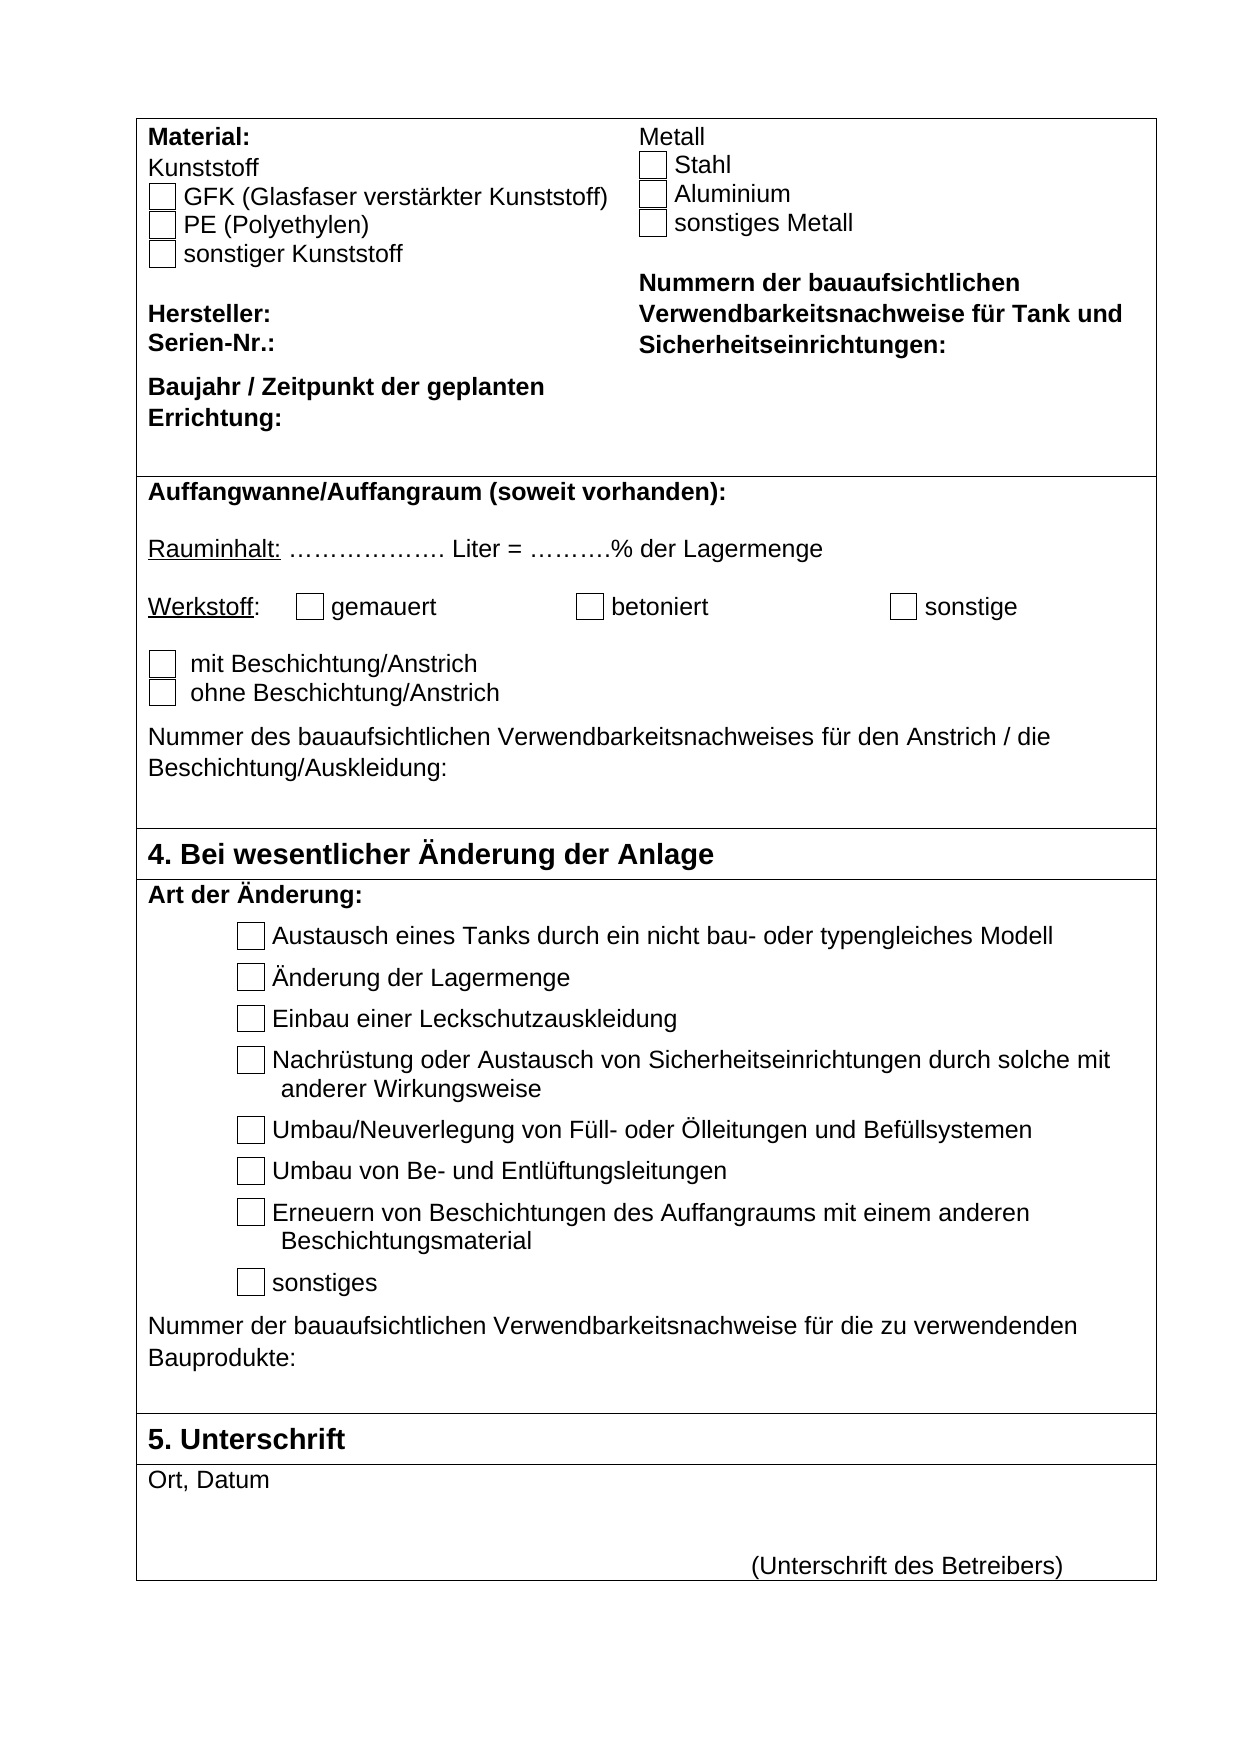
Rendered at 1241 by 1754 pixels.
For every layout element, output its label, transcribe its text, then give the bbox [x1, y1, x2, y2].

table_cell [627, 119, 1156, 476]
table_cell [137, 119, 627, 476]
table_cell 5. Unterschrift [137, 1414, 1156, 1464]
table_cell Auffangwanne/Auffangraum (soweit vorhanden): Rauminhalt: ………………. Liter = ……….% der Lagermenge Werkstoff: gemauert betoniert sonstige mit Beschichtung/Anstrich ohne Beschichtung/Anstrich Nummer des bauaufsichtlichen Verwendbarkeitsnachweises für den Anstrich / die Beschichtung/Auskleidung: [137, 477, 1156, 828]
table_cell Art der Änderung: Austausch eines Tanks durch ein nicht bau- oder typengleiches Modell Änderung der Lagermenge Einbau einer Leckschutzauskleidung Nachrüstung oder Austausch von Sicherheitseinrichtungen durch solche mit anderer Wirkungsweise Umbau/Neuverlegung von Füll- oder Ölleitungen und Befüllsystemen Umbau von Be- und Entlüftungsleitungen Erneuern von Beschichtungen des Auffangraums mit einem anderen Beschichtungsmaterial sonstiges Nummer der bauaufsichtlichen Verwendbarkeitsnachweise für die zu verwendenden Bauprodukte: [137, 880, 1156, 1412]
table_cell Ort, Datum (Unterschrift des Betreibers) [137, 1465, 1156, 1580]
table_cell 4. Bei wesentlicher Änderung der Anlage [137, 829, 1156, 879]
